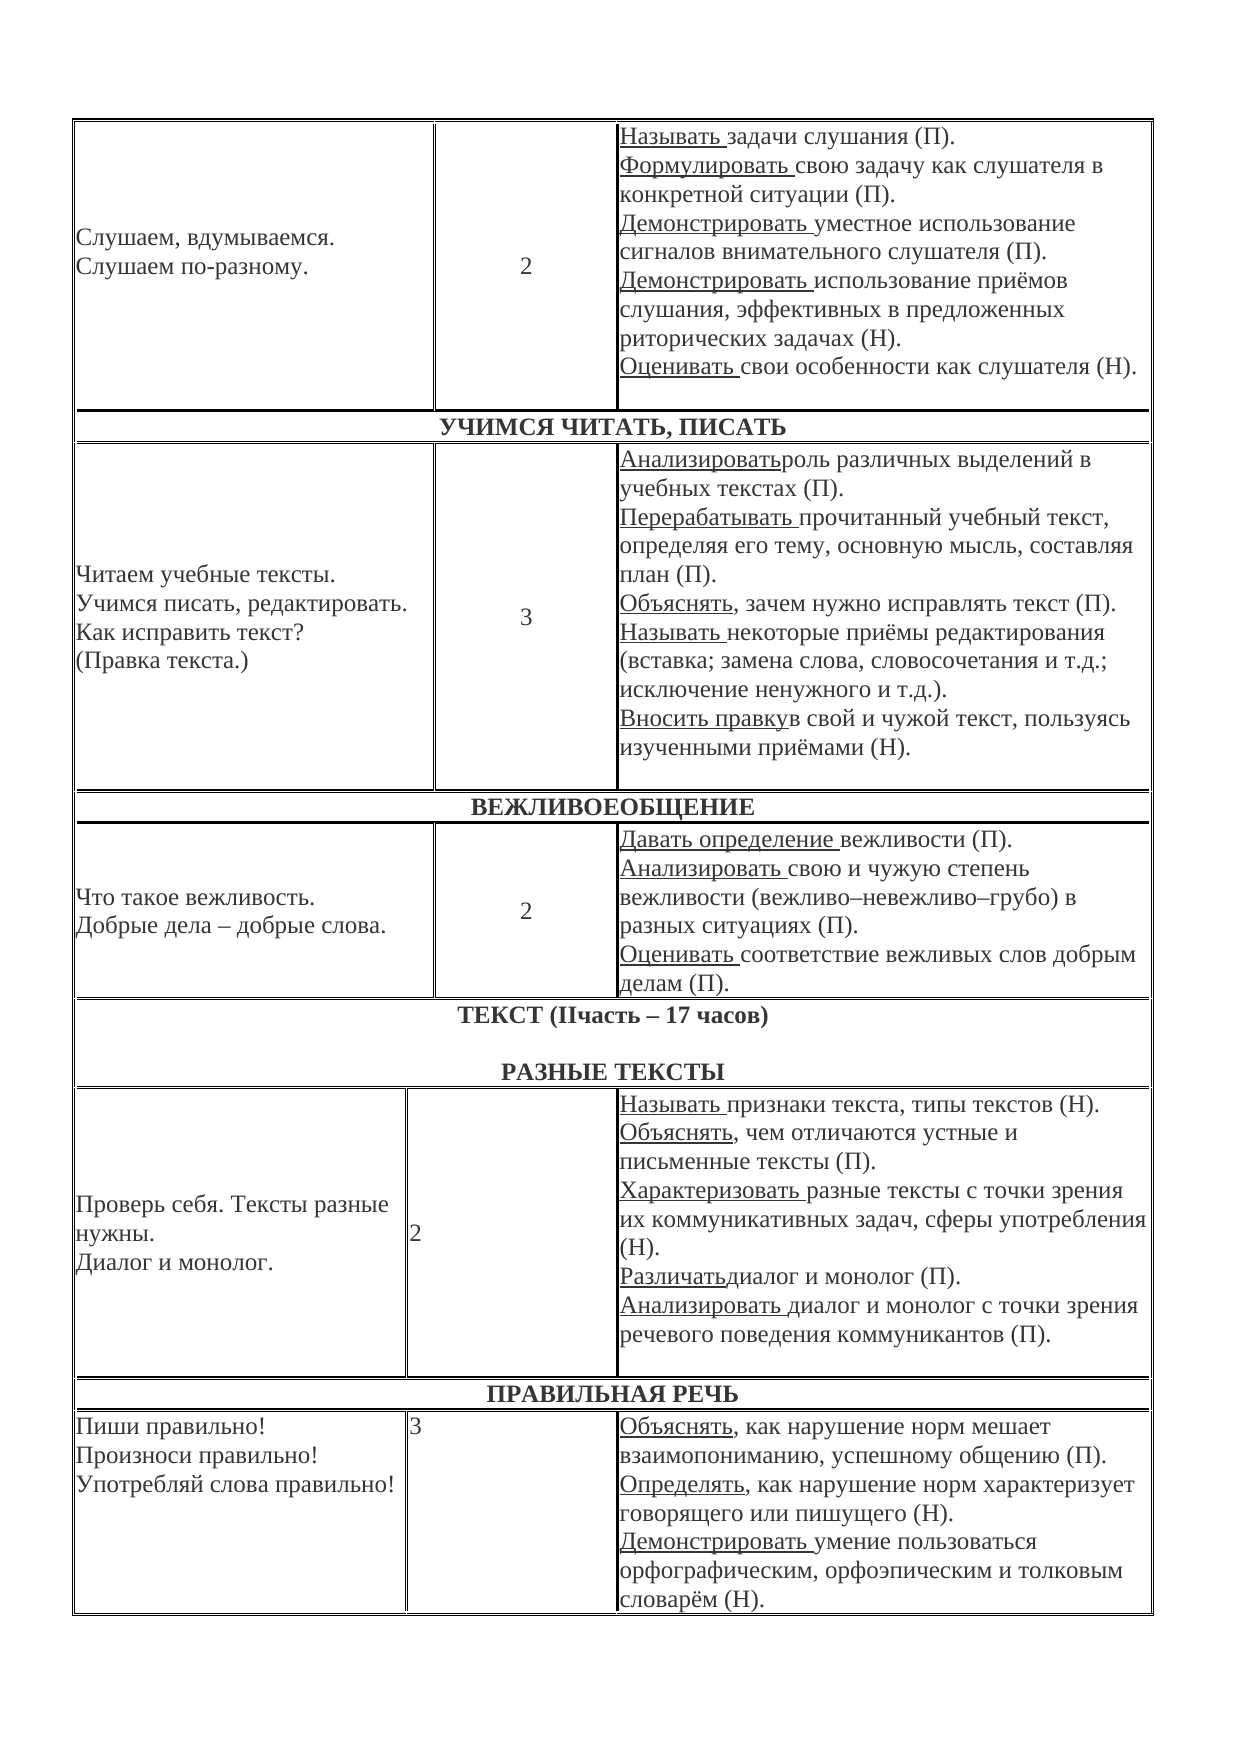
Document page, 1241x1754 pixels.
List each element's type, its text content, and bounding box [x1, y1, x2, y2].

table_cell ТЕКСТ (IIчасть – 17 часов) РАЗНЫЕ ТЕКСТЫ [73, 997, 1152, 1086]
table_cell Слушаем, вдумываемся. Слушаем по-разному. [75, 122, 435, 409]
table_cell Называть признаки текста, типы текстов (Н). Объяснять, чем отличаются устные и письменные тексты (П). Характеризовать разные тексты с точки зрения их коммуникативных задач, сферы употребления (Н). Различатьдиалог и монолог (П). Анализировать диалог и монолог с точки зрения речевого поведения коммуникантов (П). [617, 1086, 1152, 1376]
table_cell Давать определение вежливости (П). Анализировать свою и чужую степень вежливости (вежливо–невежливо–грубо) в разных ситуациях (П). Оценивать соответствие вежливых слов добрым делам (П). [619, 821, 1151, 997]
table_cell Проверь себя. Тексты разные нужны. Диалог и монолог. [73, 1086, 407, 1376]
table_cell 2 [436, 824, 616, 997]
table_cell Называть задачи слушания (П). Формулировать свою задачу как слушателя в конкретной ситуации (П). Демонстрировать уместное использование сигналов внимательного слушателя (П). Демонстрировать использование приёмов слушания, эффективных в предложенных риторических задачах (Н). Оценивать свои особенности как слушателя (Н). [617, 122, 1151, 409]
table_cell 2 [435, 120, 617, 409]
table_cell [75, 1408, 407, 1613]
table_cell 3 [407, 1412, 617, 1613]
table_cell УЧИМСЯ ЧИТАТЬ, ПИСАТЬ [75, 409, 1151, 441]
table_cell 3 [436, 444, 616, 789]
table_cell ВЕЖЛИВОЕОБЩЕНИЕ [75, 789, 1151, 821]
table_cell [617, 1408, 1151, 1613]
table_cell Что такое вежливость. Добрые дела – добрые слова. [75, 821, 433, 997]
table_cell Анализироватьроль различных выделений в учебных текстах (П). Перерабатывать прочитанный учебный текст, определяя его тему, основную мысль, составляя план (П). Объяснять, зачем нужно исправлять текст (П). Называть некоторые приёмы редактирования (вставка; замена слова, словосочетания и т.д.; исключение ненужного и т.д.). Вносить правкув свой и чужой текст, пользуясь изученными приёмами (Н). [617, 441, 1152, 789]
table_cell 2 [408, 1089, 616, 1376]
table_cell ПРАВИЛЬНАЯ РЕЧЬ [75, 1376, 1151, 1408]
table_cell Читаем учебные тексты. Учимся писать, редактировать. Как исправить текст? (Правка текста.) [73, 441, 435, 789]
